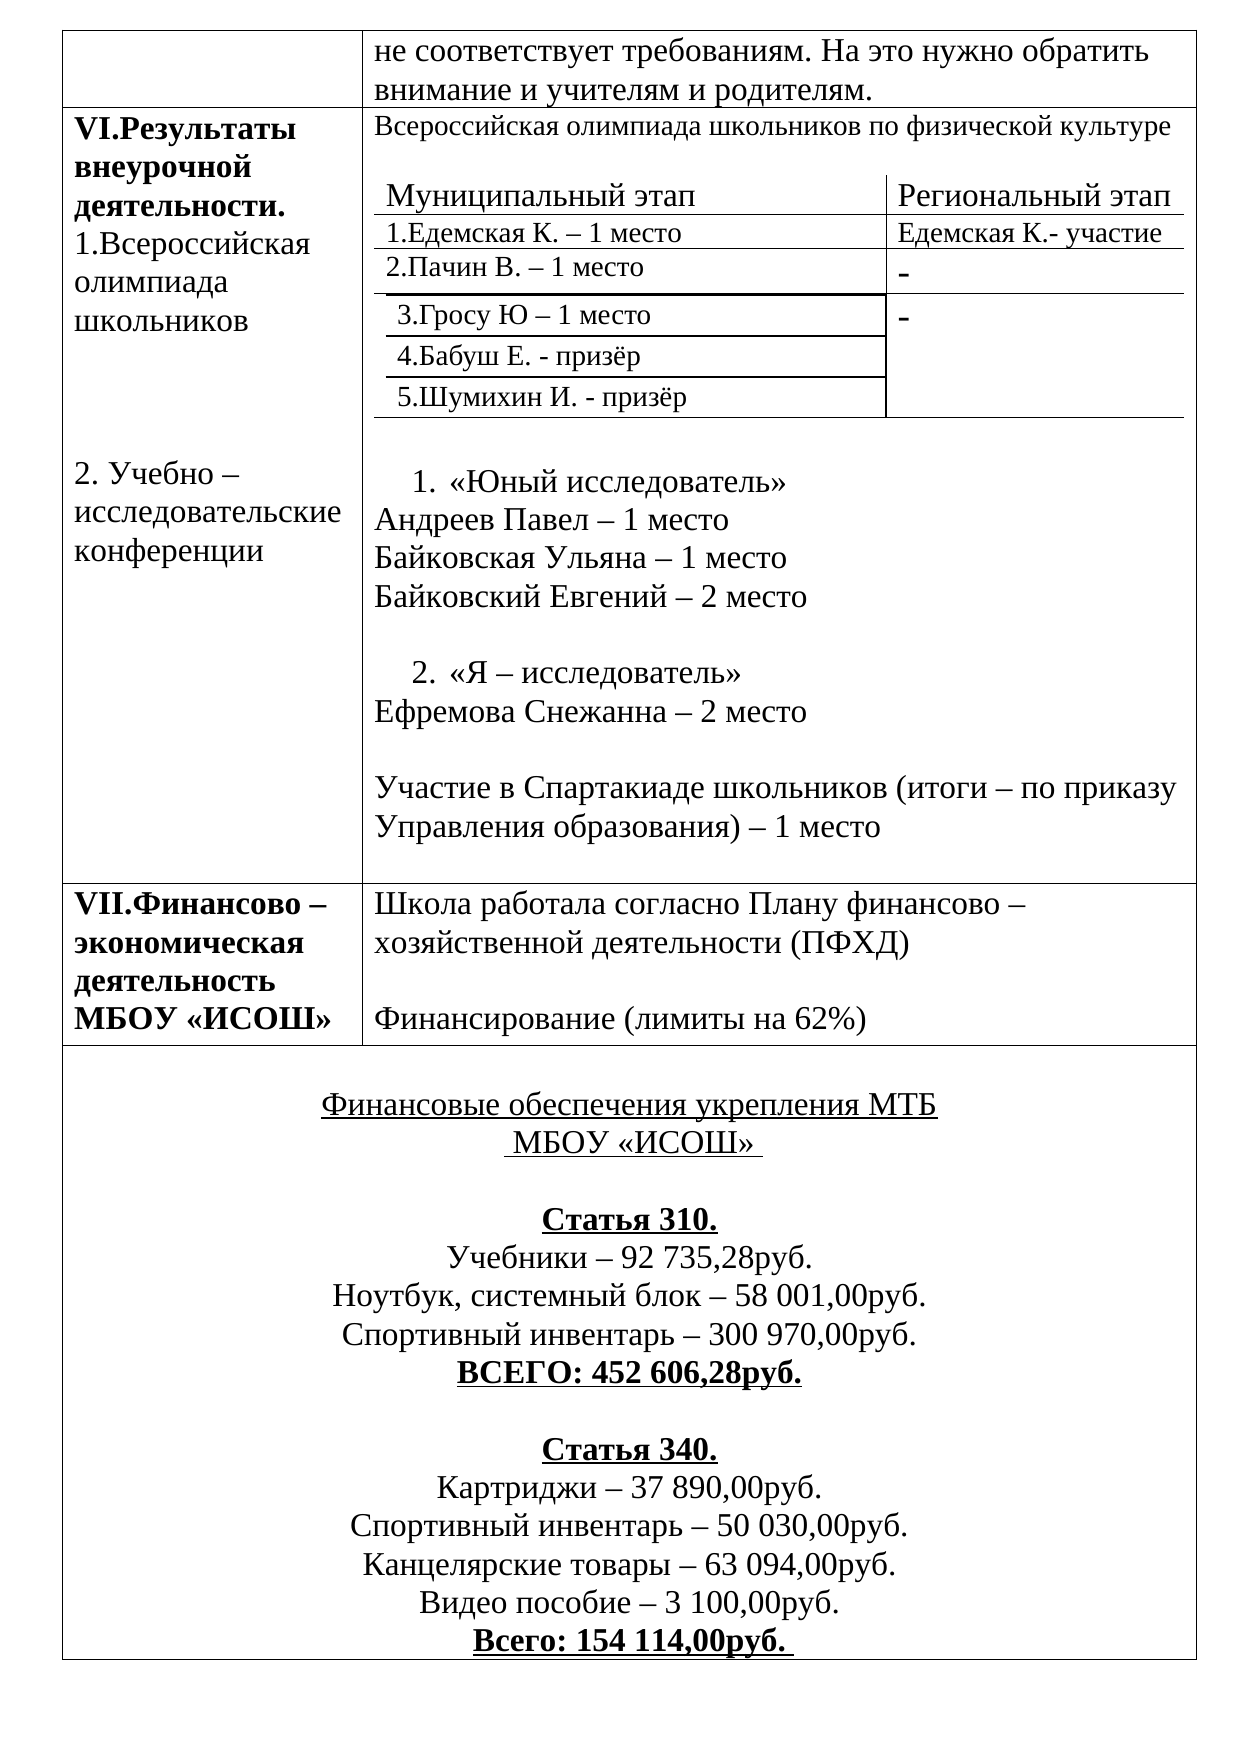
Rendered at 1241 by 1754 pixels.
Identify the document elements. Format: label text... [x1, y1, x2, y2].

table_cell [63, 31, 362, 107]
table_cell VII.Финансово – экономическая деятельность МБОУ «ИСОШ» [63, 884, 362, 1045]
table_cell VI.Результаты внеурочной деятельности. 1.Всероссийская олимпиада школьников 2. Учебно – исследовательские конференции [63, 108, 362, 883]
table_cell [363, 31, 1196, 107]
table_cell Школа работала согласно Плану финансово – хозяйственной деятельности (ПФХД) Финансирование (лимиты на 62%) [363, 884, 1196, 1045]
table_cell Всероссийская олимпиада школьников по физической культуре «Юный исследователь» Андреев Павел – 1 место Байковская Ульяна – 1 место Байковский Евгений – 2 место «Я – исследователь» Ефремова Снежанна – 2 место Участие в Спартакиаде школьников (итоги – по приказу Управления образования) – 1 место [363, 108, 1196, 883]
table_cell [63, 1046, 1196, 1659]
